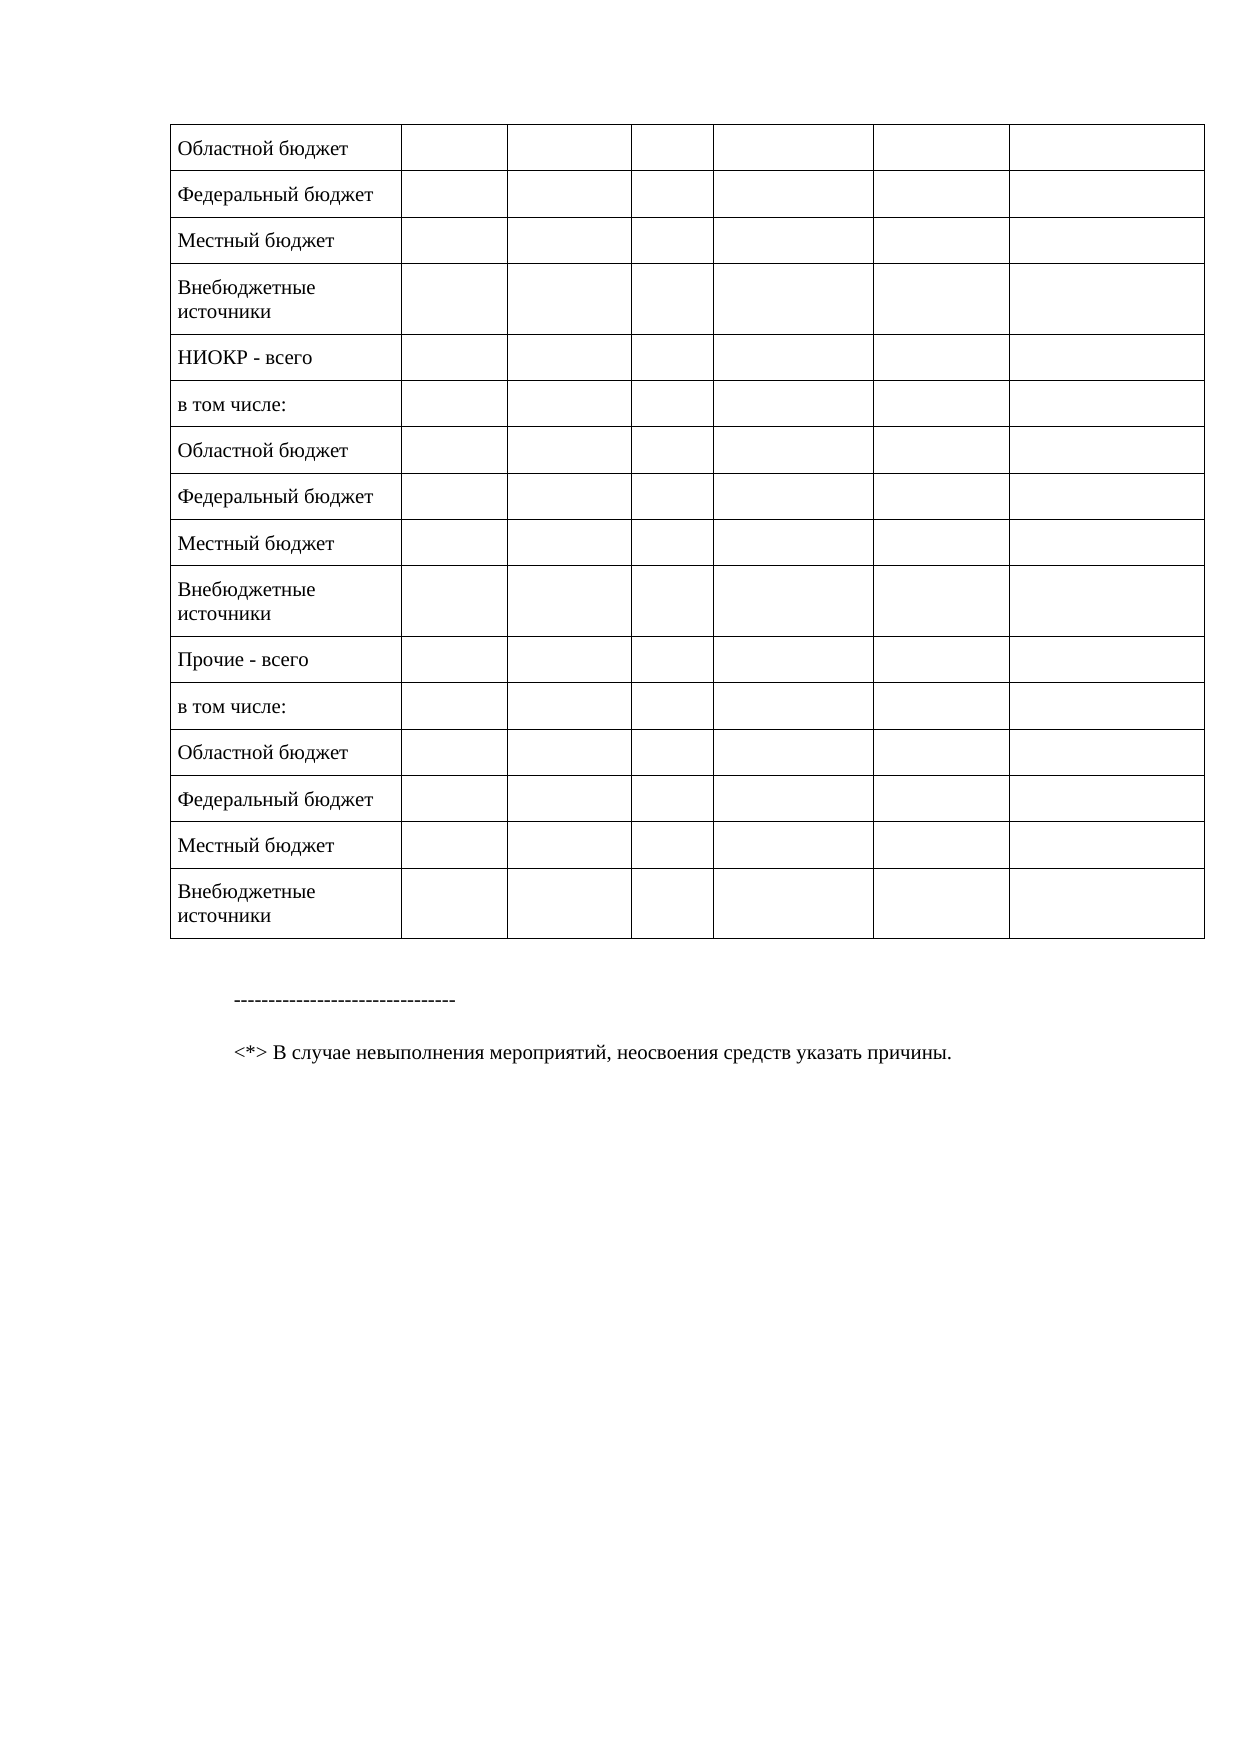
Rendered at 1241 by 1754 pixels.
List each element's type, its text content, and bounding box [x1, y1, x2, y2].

table_cell [1010, 730, 1204, 775]
table_cell [1010, 335, 1204, 380]
table_cell [508, 427, 631, 473]
table_cell [632, 264, 713, 333]
table_cell [632, 474, 713, 519]
table_cell НИОКР - всего [171, 335, 401, 380]
table_cell [714, 335, 873, 380]
table_cell [402, 730, 507, 775]
table_cell [632, 637, 713, 682]
table_cell [874, 125, 1009, 170]
table_cell [1010, 520, 1204, 565]
table_cell [508, 683, 631, 728]
table_cell [508, 822, 631, 867]
table_cell [508, 730, 631, 775]
table_cell [632, 730, 713, 775]
table_cell [508, 566, 631, 636]
table_cell Внебюджетные источники [171, 264, 401, 333]
table_cell [402, 218, 507, 263]
table_cell Внебюджетные источники [171, 566, 401, 636]
table_cell Местный бюджет [171, 822, 401, 867]
table_cell [632, 683, 713, 728]
table_cell [714, 520, 873, 565]
table_cell Местный бюджет [171, 520, 401, 565]
table_cell Федеральный бюджет [171, 776, 401, 821]
table_cell [1010, 264, 1204, 333]
table_cell [714, 171, 873, 217]
table_cell [714, 381, 873, 426]
table_cell [508, 637, 631, 682]
table_cell [714, 683, 873, 728]
table_cell [402, 683, 507, 728]
table_cell [1010, 427, 1204, 473]
table_cell Внебюджетные источники [171, 869, 401, 938]
table_cell Областной бюджет [171, 427, 401, 473]
table_cell [632, 869, 713, 938]
table_cell [874, 869, 1009, 938]
table_cell [714, 427, 873, 473]
table_cell Федеральный бюджет [171, 171, 401, 217]
table_cell [402, 171, 507, 217]
table_cell [402, 822, 507, 867]
table_cell [1010, 474, 1204, 519]
table_cell [402, 264, 507, 333]
table_cell [1010, 869, 1204, 938]
table_cell [632, 381, 713, 426]
table_cell [1010, 683, 1204, 728]
table_cell [402, 520, 507, 565]
table_cell [632, 125, 713, 170]
table_cell [402, 381, 507, 426]
text -------------------------------- [177, 987, 1152, 1011]
table_cell [402, 869, 507, 938]
table_cell [402, 125, 507, 170]
table_cell [632, 566, 713, 636]
table_cell [508, 218, 631, 263]
table_cell [714, 730, 873, 775]
table_cell [874, 427, 1009, 473]
table_cell [632, 171, 713, 217]
table_cell [874, 335, 1009, 380]
table_cell [632, 520, 713, 565]
table_cell [402, 427, 507, 473]
table_cell [874, 381, 1009, 426]
table_cell [714, 822, 873, 867]
table_cell [402, 776, 507, 821]
table_cell [1010, 381, 1204, 426]
table_cell [402, 335, 507, 380]
table_cell [632, 776, 713, 821]
table_cell [508, 381, 631, 426]
table_cell [714, 566, 873, 636]
table_cell [874, 474, 1009, 519]
table_cell [874, 683, 1009, 728]
table_cell [874, 520, 1009, 565]
table_cell [1010, 822, 1204, 867]
table_cell [714, 776, 873, 821]
table_cell [714, 474, 873, 519]
table_cell [402, 637, 507, 682]
table_cell [714, 637, 873, 682]
table_cell [714, 869, 873, 938]
table_cell [874, 218, 1009, 263]
table_cell Областной бюджет [171, 730, 401, 775]
table_cell Местный бюджет [171, 218, 401, 263]
table_cell [632, 427, 713, 473]
table_cell [874, 730, 1009, 775]
table_cell [508, 474, 631, 519]
table_cell [874, 566, 1009, 636]
table_cell [632, 218, 713, 263]
table_cell [508, 869, 631, 938]
table_cell [508, 520, 631, 565]
table_cell [1010, 171, 1204, 217]
table_cell [1010, 218, 1204, 263]
table_cell [632, 335, 713, 380]
table_cell [874, 776, 1009, 821]
table_cell [1010, 125, 1204, 170]
table_cell [402, 474, 507, 519]
table_cell [874, 637, 1009, 682]
table_cell [714, 218, 873, 263]
table_cell Областной бюджет [171, 125, 401, 170]
table_cell в том числе: [171, 381, 401, 426]
table_cell Прочие - всего [171, 637, 401, 682]
table_cell Федеральный бюджет [171, 474, 401, 519]
table_cell [874, 264, 1009, 333]
table_cell [508, 335, 631, 380]
table_cell [1010, 776, 1204, 821]
text <*> В случае невыполнения мероприятий, неосвоения средств указать причины. [177, 1040, 1152, 1064]
table_cell [714, 125, 873, 170]
table_cell [714, 264, 873, 333]
table_cell [874, 171, 1009, 217]
table_cell [508, 125, 631, 170]
table_cell [632, 822, 713, 867]
table_cell [1010, 566, 1204, 636]
table_cell [874, 822, 1009, 867]
table_cell [508, 264, 631, 333]
table_cell [1010, 637, 1204, 682]
table_cell в том числе: [171, 683, 401, 728]
table_cell [402, 566, 507, 636]
table_cell [508, 776, 631, 821]
table_cell [508, 171, 631, 217]
